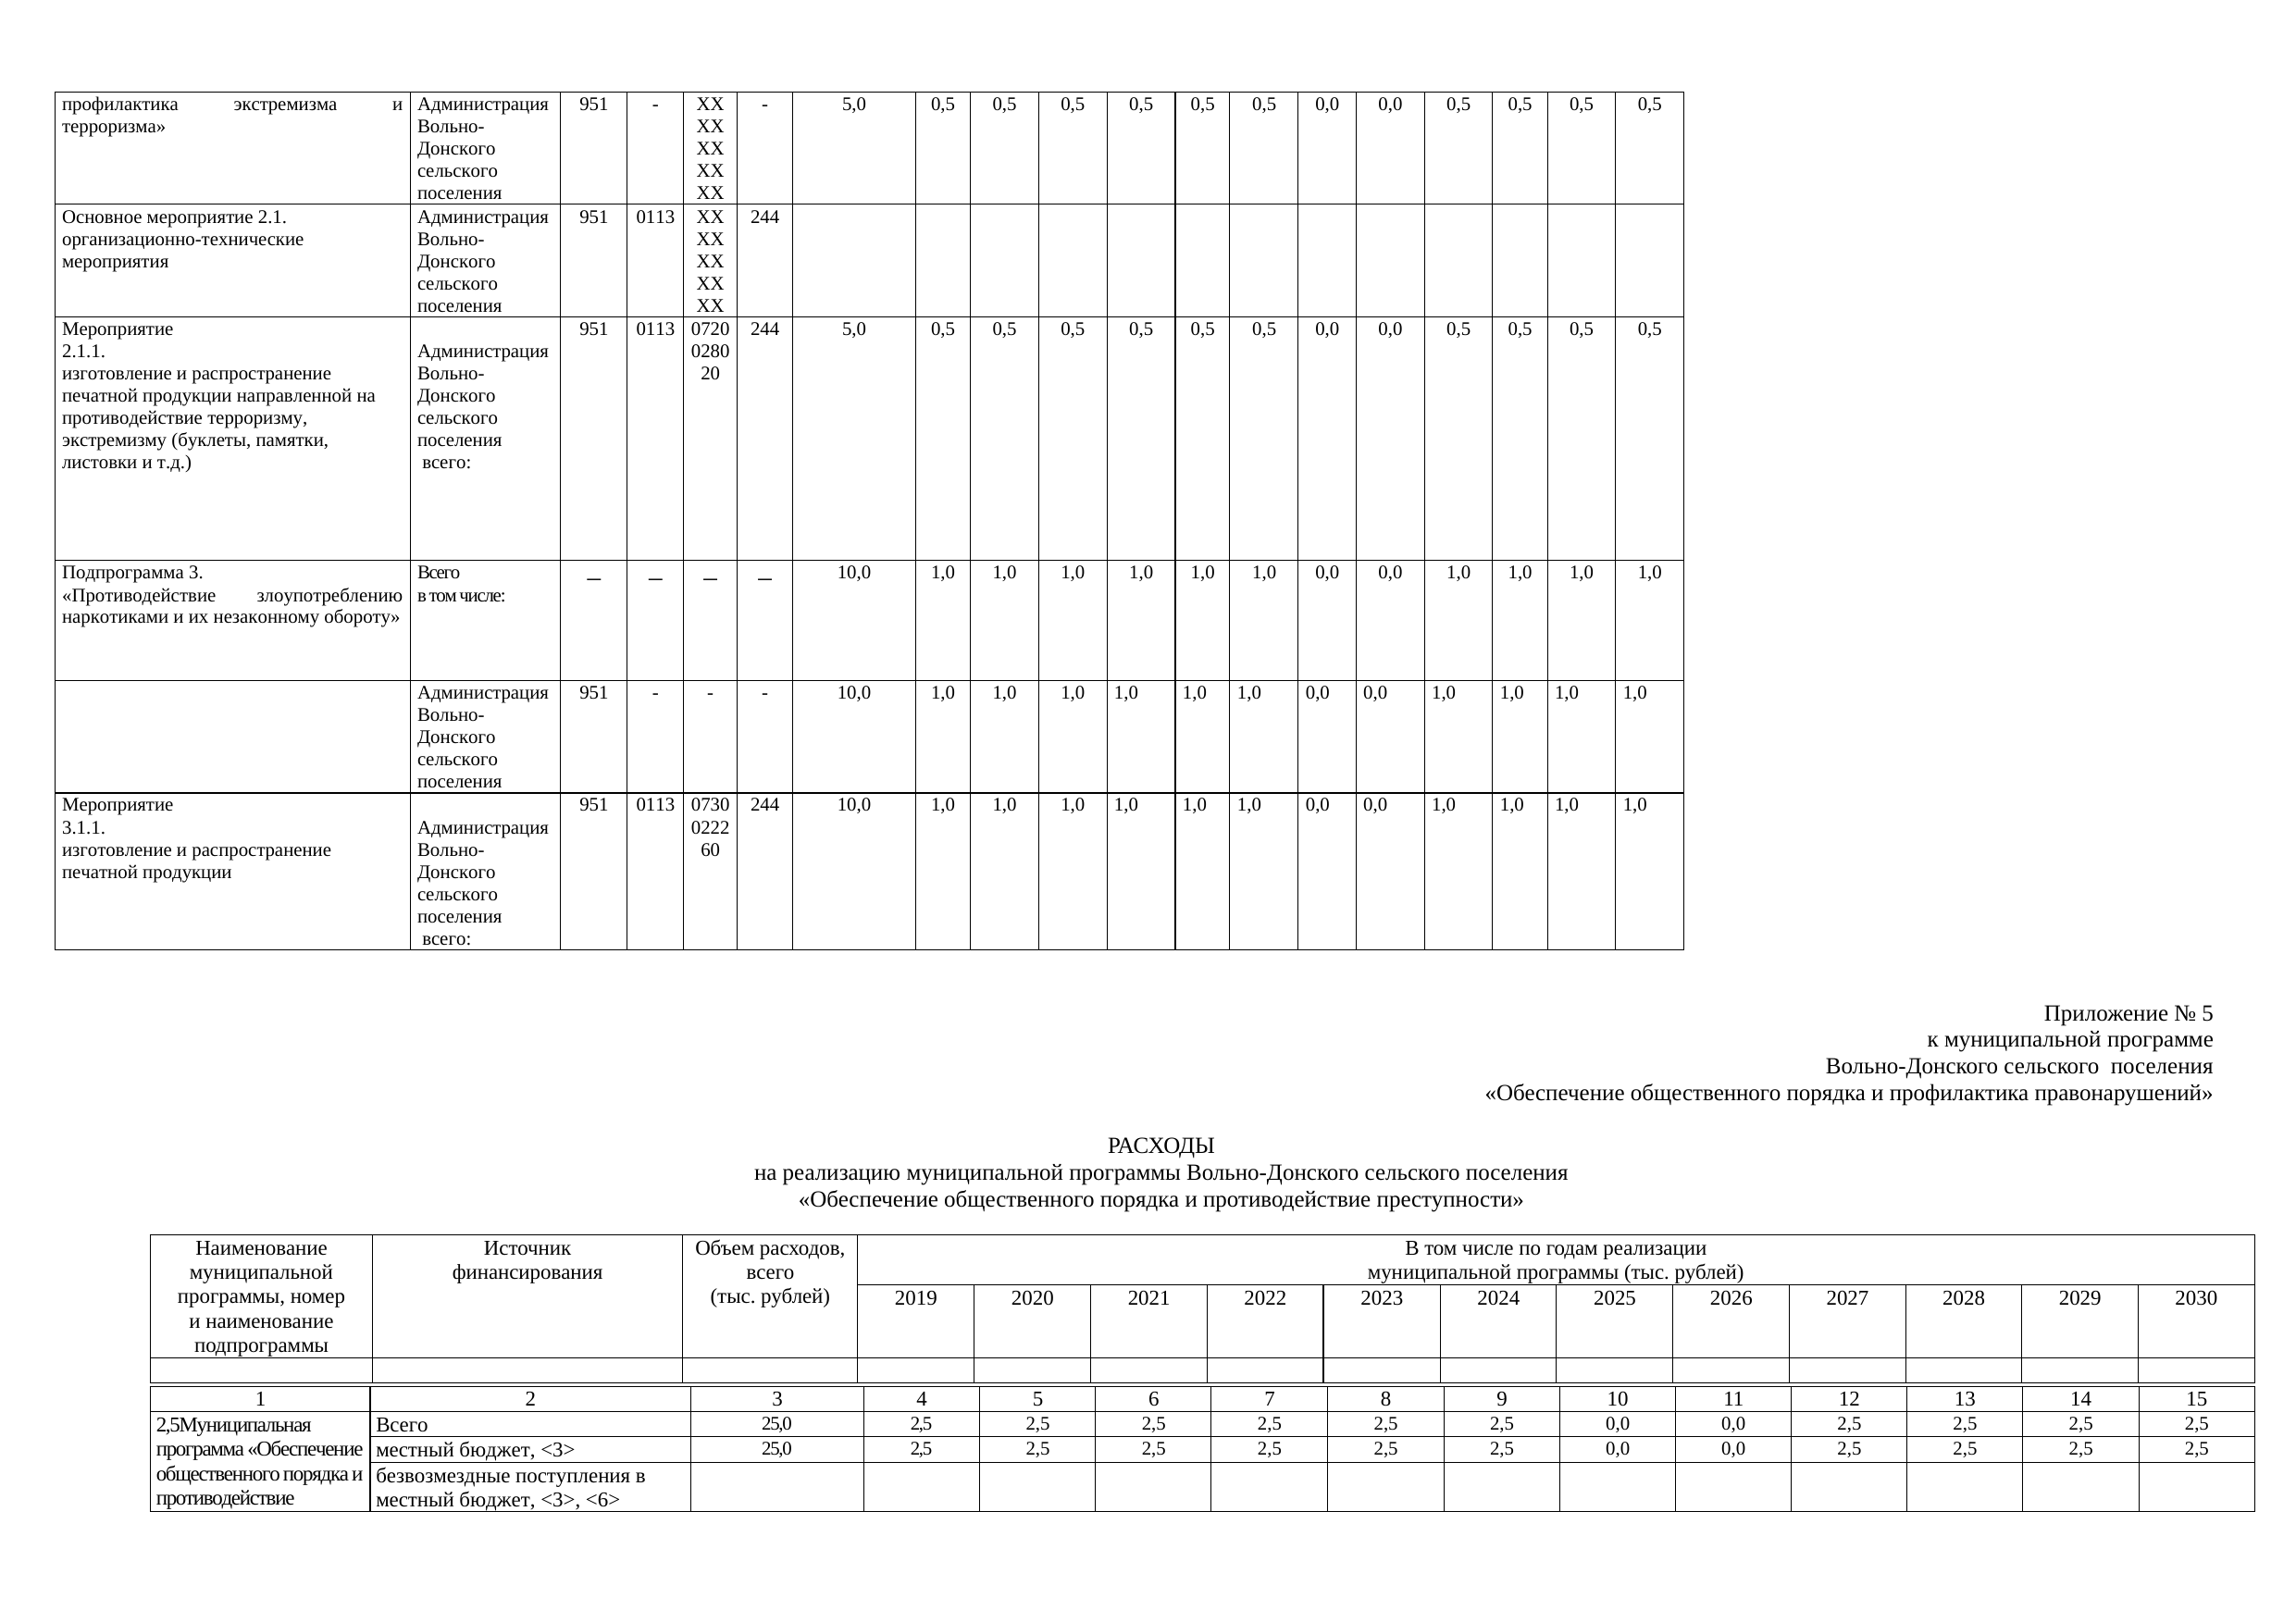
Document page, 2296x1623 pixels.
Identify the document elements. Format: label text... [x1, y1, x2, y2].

table_cell [1445, 1463, 1559, 1511]
table_header 9 [1445, 1387, 1559, 1411]
table_cell - [738, 681, 792, 792]
table_cell – [627, 561, 683, 680]
table_cell [1108, 204, 1174, 316]
table_cell [2023, 1463, 2139, 1511]
table_cell 0,5 [1039, 93, 1107, 204]
table_cell Подпрограмма 3. «Противодействие злоупотреблению наркотиками и их незаконному обороту» [56, 561, 410, 680]
table_cell [916, 204, 970, 316]
table_cell 244 [738, 794, 792, 949]
text Приложение № 5 [109, 999, 2214, 1025]
table_cell 0,5 [1548, 317, 1615, 560]
table_cell 0,5 [1176, 93, 1229, 204]
table_cell 1,0 [1039, 681, 1107, 792]
table_cell 244 [738, 317, 792, 560]
table_cell [1328, 1463, 1444, 1511]
text Расходы [109, 1132, 2214, 1158]
table_cell 951 [561, 93, 627, 204]
table_header Источник финансирования [373, 1235, 682, 1357]
table_cell 0,5 [916, 317, 970, 560]
table_cell 1,0 [1039, 794, 1107, 949]
table_header Объем расходов, всего (тыс. рублей) [683, 1235, 857, 1357]
table_cell 1,0 [1548, 561, 1615, 680]
table_cell [56, 681, 410, 792]
table_cell 1,0 [1176, 561, 1229, 680]
table_cell 1,0 [1548, 681, 1615, 792]
table_header 10 [1560, 1387, 1675, 1411]
table_cell безвозмездные поступления в местный бюджет, <3>, <6> [371, 1463, 690, 1511]
table_cell 1,0 [916, 794, 970, 949]
table_cell Всего [371, 1412, 690, 1436]
table_cell ХХХХХХХХХХ [684, 93, 737, 204]
table_cell 0,0 [1676, 1412, 1791, 1436]
table_cell 0,5 [971, 317, 1038, 560]
table_cell Администрация Вольно-Донского сельского поселения [411, 93, 560, 204]
table_cell 0,0 [1298, 794, 1356, 949]
table_cell Администрация Вольно-Донского сельского поселения [411, 681, 560, 792]
table_cell [1548, 204, 1615, 316]
table_cell 1,0 [1548, 794, 1615, 949]
table_cell [793, 204, 915, 316]
table_header 15 [2140, 1387, 2254, 1411]
table_cell 2,5 [1445, 1412, 1559, 1436]
table_cell 0730022260 [684, 794, 737, 949]
table_cell [1676, 1463, 1791, 1511]
table_cell [1560, 1463, 1675, 1511]
table_header 14 [2023, 1387, 2139, 1411]
table_cell 2,5 [2140, 1437, 2254, 1461]
table_cell [1441, 1358, 1556, 1382]
table_cell [1208, 1358, 1322, 1382]
table_header 7 [1211, 1387, 1327, 1411]
table_cell 0,0 [1357, 561, 1424, 680]
table_cell 1,0 [916, 561, 970, 680]
table_cell 2,5 [2023, 1412, 2139, 1436]
table_cell – [684, 561, 737, 680]
table_cell 2021 [1091, 1285, 1207, 1357]
table_cell 1,0 [1616, 681, 1683, 792]
table_cell [1907, 1463, 2022, 1511]
table_cell 2022 [1208, 1285, 1322, 1357]
table_header Наименование муниципальной программы, номер и наименование подпрограммы [151, 1235, 372, 1357]
table_cell 2,5 [1211, 1437, 1327, 1461]
table_cell 1,0 [1230, 561, 1297, 680]
table_cell 2027 [1790, 1285, 1905, 1357]
table_cell [1790, 1358, 1905, 1382]
table_cell 0,0 [1560, 1437, 1675, 1461]
table_cell 2,5 [864, 1412, 979, 1436]
table_cell 2026 [1673, 1285, 1789, 1357]
table_cell Мероприятие 3.1.1. изготовление и распространение печатной продукции [56, 794, 410, 949]
table_header 1 [151, 1387, 369, 1411]
table_cell 0720028020 [684, 317, 737, 560]
table_cell 0,5 [1493, 93, 1547, 204]
table_cell [971, 204, 1038, 316]
table_cell [864, 1463, 979, 1511]
text Вольно-Донского сельского поселения [1093, 1052, 2214, 1079]
table_cell 2020 [974, 1285, 1090, 1357]
table_cell [1357, 204, 1424, 316]
table_cell 0,5 [1176, 317, 1229, 560]
table_cell [974, 1358, 1090, 1382]
table_cell 0,5 [1493, 317, 1547, 560]
table_cell Всего в том числе: [411, 561, 560, 680]
table_cell - [627, 93, 683, 204]
table_cell 2024 [1441, 1285, 1556, 1357]
table_cell [1091, 1358, 1207, 1382]
table_cell 0,5 [1425, 317, 1492, 560]
text к муниципальной программе [1148, 1025, 2214, 1052]
table_cell 244 [738, 204, 792, 316]
table_cell 2030 [2139, 1285, 2254, 1357]
table_cell 1,0 [1616, 561, 1683, 680]
table_cell 2,5 [1907, 1412, 2022, 1436]
table_cell 1,0 [1493, 794, 1547, 949]
table_cell [1906, 1358, 2021, 1382]
table_header 8 [1328, 1387, 1444, 1411]
table_cell [980, 1463, 1095, 1511]
table_cell 0,5 [1108, 317, 1174, 560]
table_cell 1,0 [1108, 794, 1174, 949]
table_cell 1,0 [1230, 681, 1297, 792]
table_cell 0,5 [1039, 317, 1107, 560]
table_cell 2,5 [1096, 1437, 1210, 1461]
table_cell 10,0 [793, 794, 915, 949]
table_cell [56, 93, 410, 204]
table_cell Администрация Вольно-Донского сельского поселения всего: [411, 794, 560, 949]
table_cell [1096, 1463, 1210, 1511]
table_cell 1,0 [1425, 561, 1492, 680]
table_cell 1,0 [1425, 794, 1492, 949]
table_cell 2,5 [1792, 1437, 1906, 1461]
table_cell – [561, 561, 627, 680]
table_cell 2,5 [2140, 1412, 2254, 1436]
table_header 12 [1792, 1387, 1906, 1411]
table_cell [1324, 1358, 1440, 1382]
table_cell 1,0 [1425, 681, 1492, 792]
table_cell [683, 1358, 857, 1382]
table_cell [1039, 204, 1107, 316]
table_cell 5,0 [793, 317, 915, 560]
table_cell 0,0 [1298, 681, 1356, 792]
table_cell 0,0 [1298, 93, 1356, 204]
table_header 2 [371, 1387, 690, 1411]
table_cell 0,5 [1230, 93, 1297, 204]
table_cell 0,0 [1560, 1412, 1675, 1436]
table_cell [2139, 1358, 2254, 1382]
table_cell 0,5 [1616, 93, 1683, 204]
table_cell Мероприятие 2.1.1. изготовление и распространение печатной продукции направленной на противодействие терроризму, экстремизму (буклеты, памятки, листовки и т.д.) [56, 317, 410, 560]
table_cell 25,0 [691, 1437, 863, 1461]
table_cell 10,0 [793, 561, 915, 680]
table_cell [858, 1358, 974, 1382]
table_cell 1,0 [971, 794, 1038, 949]
table_cell 1,0 [971, 561, 1038, 680]
table_cell [1493, 204, 1547, 316]
table_header В том числе по годам реализации муниципальной программы (тыс. рублей) [858, 1235, 2254, 1283]
table_header 13 [1907, 1387, 2022, 1411]
table_cell 0,5 [1425, 93, 1492, 204]
table_cell 2,5 [1328, 1437, 1444, 1461]
table_cell [2022, 1358, 2138, 1382]
table_cell 1,0 [1108, 681, 1174, 792]
table_cell 0,0 [1298, 317, 1356, 560]
table_cell [1230, 204, 1297, 316]
table_cell [151, 1358, 372, 1382]
table_cell 2,5 [1445, 1437, 1559, 1461]
table_cell [1616, 204, 1683, 316]
table_cell 25,0 [691, 1412, 863, 1436]
table_header 11 [1676, 1387, 1791, 1411]
table_cell [691, 1463, 863, 1511]
table_cell 951 [561, 204, 627, 316]
table_cell 2,5 [980, 1437, 1095, 1461]
table_cell 2,5 [2023, 1437, 2139, 1461]
table_cell 0,5 [1108, 93, 1174, 204]
table_cell 0,0 [1357, 681, 1424, 792]
table_header 3 [691, 1387, 863, 1411]
table_cell [1792, 1463, 1906, 1511]
table_cell 2029 [2022, 1285, 2138, 1357]
table_cell 2,5 [1328, 1412, 1444, 1436]
table_cell 0,0 [1357, 317, 1424, 560]
text «Обеспечение общественного порядка и профилактика правонарушений» [1024, 1079, 2214, 1106]
table_cell 0,5 [971, 93, 1038, 204]
table_cell [1673, 1358, 1789, 1382]
table_cell 2,5 [1211, 1412, 1327, 1436]
table_cell 2,5 [1792, 1412, 1906, 1436]
table_cell 1,0 [1493, 561, 1547, 680]
table_cell - [738, 93, 792, 204]
table_cell 0,0 [1298, 561, 1356, 680]
table_cell 0,5 [1548, 93, 1615, 204]
table_cell [373, 1358, 682, 1382]
table_cell 2019 [858, 1285, 974, 1357]
table_cell 2,5 [864, 1437, 979, 1461]
table_cell 951 [561, 681, 627, 792]
table_cell 0113 [627, 794, 683, 949]
table_cell – [738, 561, 792, 680]
table_cell 1,0 [1230, 794, 1297, 949]
table_cell 1,0 [1493, 681, 1547, 792]
table_cell 1,0 [1176, 794, 1229, 949]
table_cell 2,5 [1096, 1412, 1210, 1436]
table_cell Администрация Вольно-Донского сельского поселения [411, 204, 560, 316]
table_cell Основное мероприятие 2.1. организационно-технические мероприятия [56, 204, 410, 316]
text «Обеспечение общественного порядка и противодействие преступности» [109, 1185, 2214, 1212]
table_cell 1,0 [916, 681, 970, 792]
table_cell 0,5 [916, 93, 970, 204]
table_cell 2025 [1557, 1285, 1672, 1357]
table_cell 0113 [627, 204, 683, 316]
table_cell 951 [561, 794, 627, 949]
table_cell 2028 [1906, 1285, 2021, 1357]
table_cell 2023 [1324, 1285, 1440, 1357]
table_header 4 [864, 1387, 979, 1411]
table_cell 10,0 [793, 681, 915, 792]
table_cell 5,0 [793, 93, 915, 204]
table_cell ХХХХХХХХХХ [684, 204, 737, 316]
table_cell [1557, 1358, 1672, 1382]
table_cell местный бюджет, <3> [371, 1437, 690, 1461]
table_cell 2,5Муниципальная программа «Обеспечение общественного порядка и противодействие преступности » [151, 1412, 369, 1511]
table_cell [1298, 204, 1356, 316]
table_header 6 [1096, 1387, 1210, 1411]
table_cell [1211, 1463, 1327, 1511]
table_cell Администрация Вольно-Донского сельского поселения всего: [411, 317, 560, 560]
table_header 5 [980, 1387, 1095, 1411]
table_cell - [627, 681, 683, 792]
table_cell 951 [561, 317, 627, 560]
table_cell [1176, 204, 1229, 316]
table_cell 2,5 [980, 1412, 1095, 1436]
table_cell 0,0 [1676, 1437, 1791, 1461]
table_cell 0,5 [1616, 317, 1683, 560]
table_cell 1,0 [1039, 561, 1107, 680]
table_cell 1,0 [1108, 561, 1174, 680]
table_cell 0,5 [1230, 317, 1297, 560]
table_cell 0113 [627, 317, 683, 560]
table_cell 1,0 [1176, 681, 1229, 792]
table_cell 1,0 [1616, 794, 1683, 949]
table_cell [2140, 1463, 2254, 1511]
table_cell [1425, 204, 1492, 316]
text на реализацию муниципальной программы Вольно-Донского сельского поселения [109, 1158, 2214, 1185]
table_cell 2,5 [1907, 1437, 2022, 1461]
table_cell 0,0 [1357, 794, 1424, 949]
table_cell 0,0 [1357, 93, 1424, 204]
table_cell - [684, 681, 737, 792]
table_cell 1,0 [971, 681, 1038, 792]
